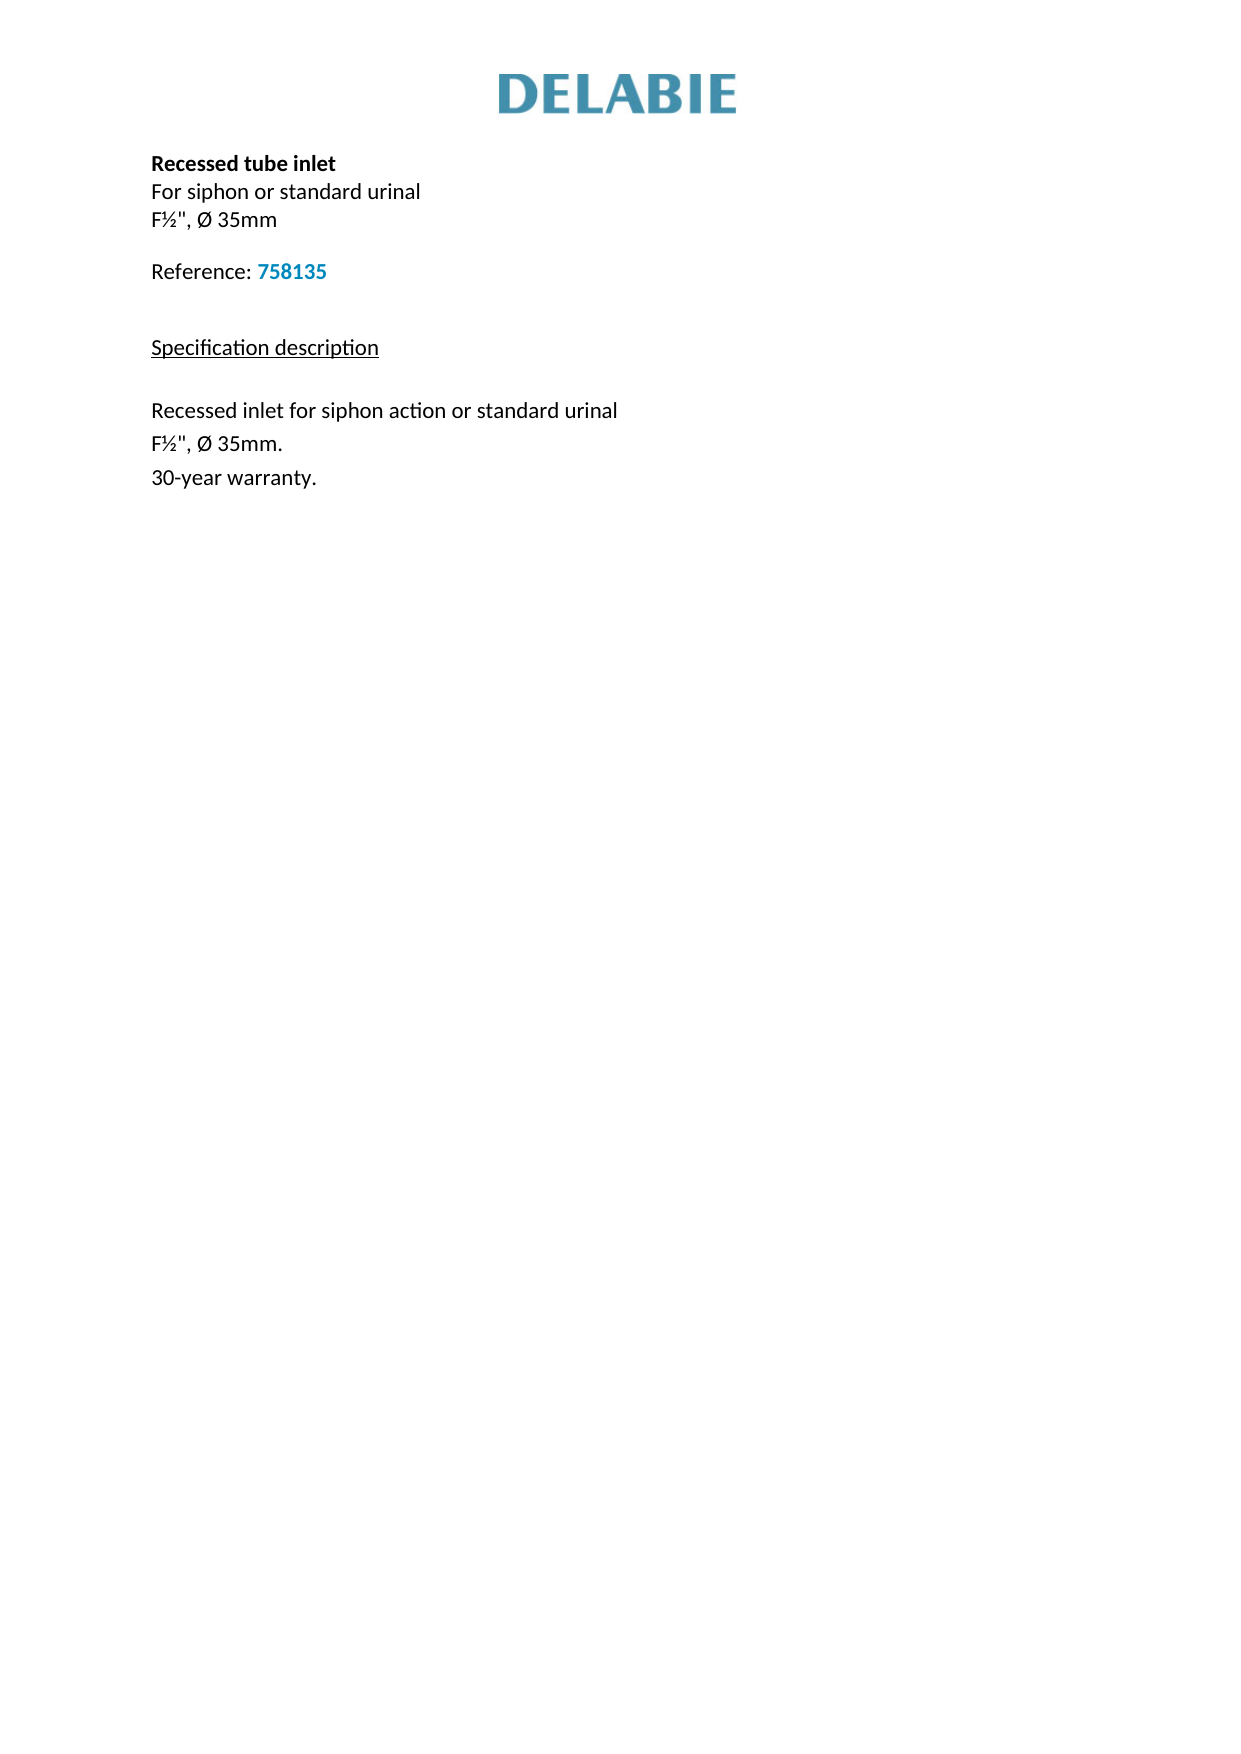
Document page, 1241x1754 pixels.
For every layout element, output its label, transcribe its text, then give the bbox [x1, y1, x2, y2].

text F½", Ø 35mm [151, 205, 1084, 233]
text Recessed inlet for siphon action or standard urinal [151, 396, 1084, 424]
text For siphon or standard urinal [151, 177, 1084, 205]
text Specification description [151, 333, 1084, 361]
text Reference: 758135 [151, 257, 1084, 285]
text 30-year warranty. [151, 463, 1084, 491]
text Recessed tube inlet [151, 149, 1084, 177]
text F½", Ø 35mm. [151, 429, 1084, 458]
picture [497, 74, 738, 114]
